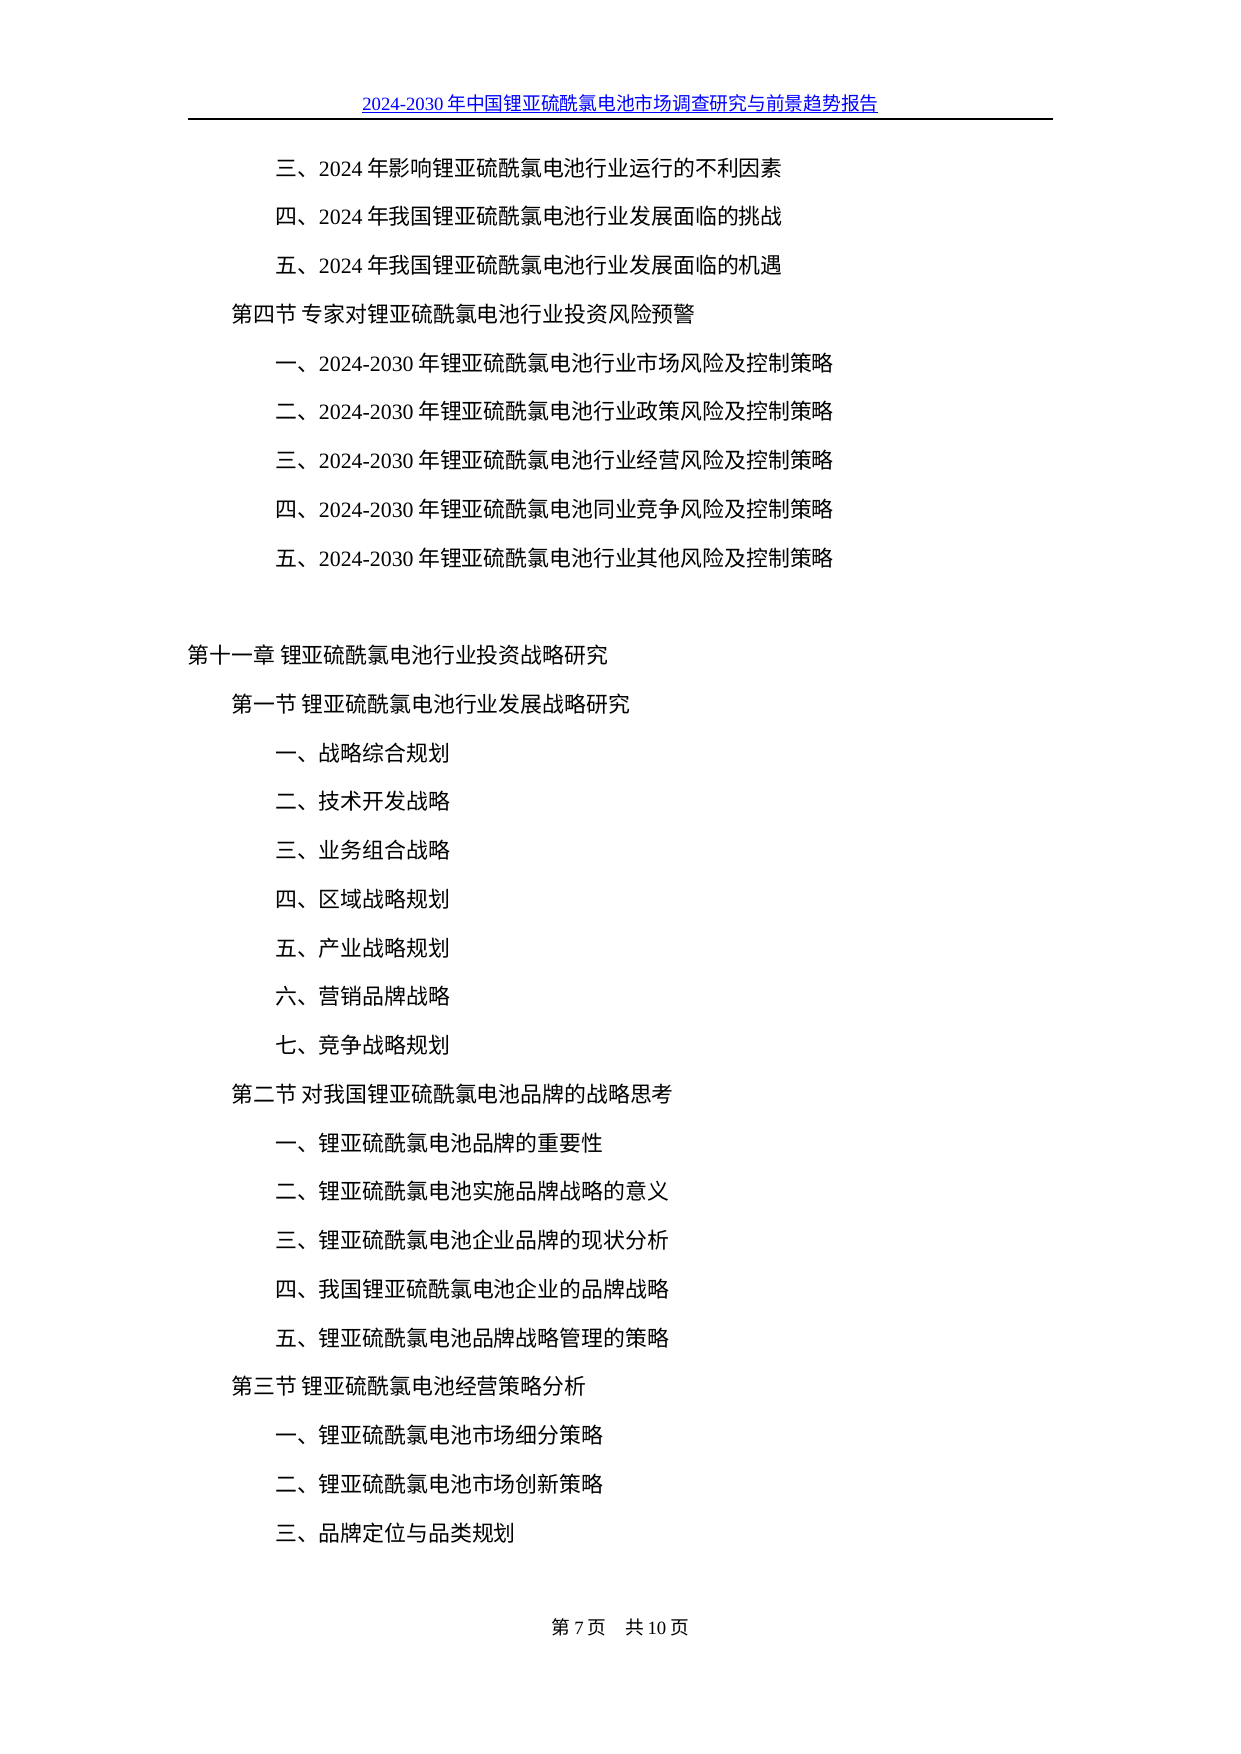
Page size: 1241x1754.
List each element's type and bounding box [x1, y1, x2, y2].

text [187, 150, 1053, 1548]
